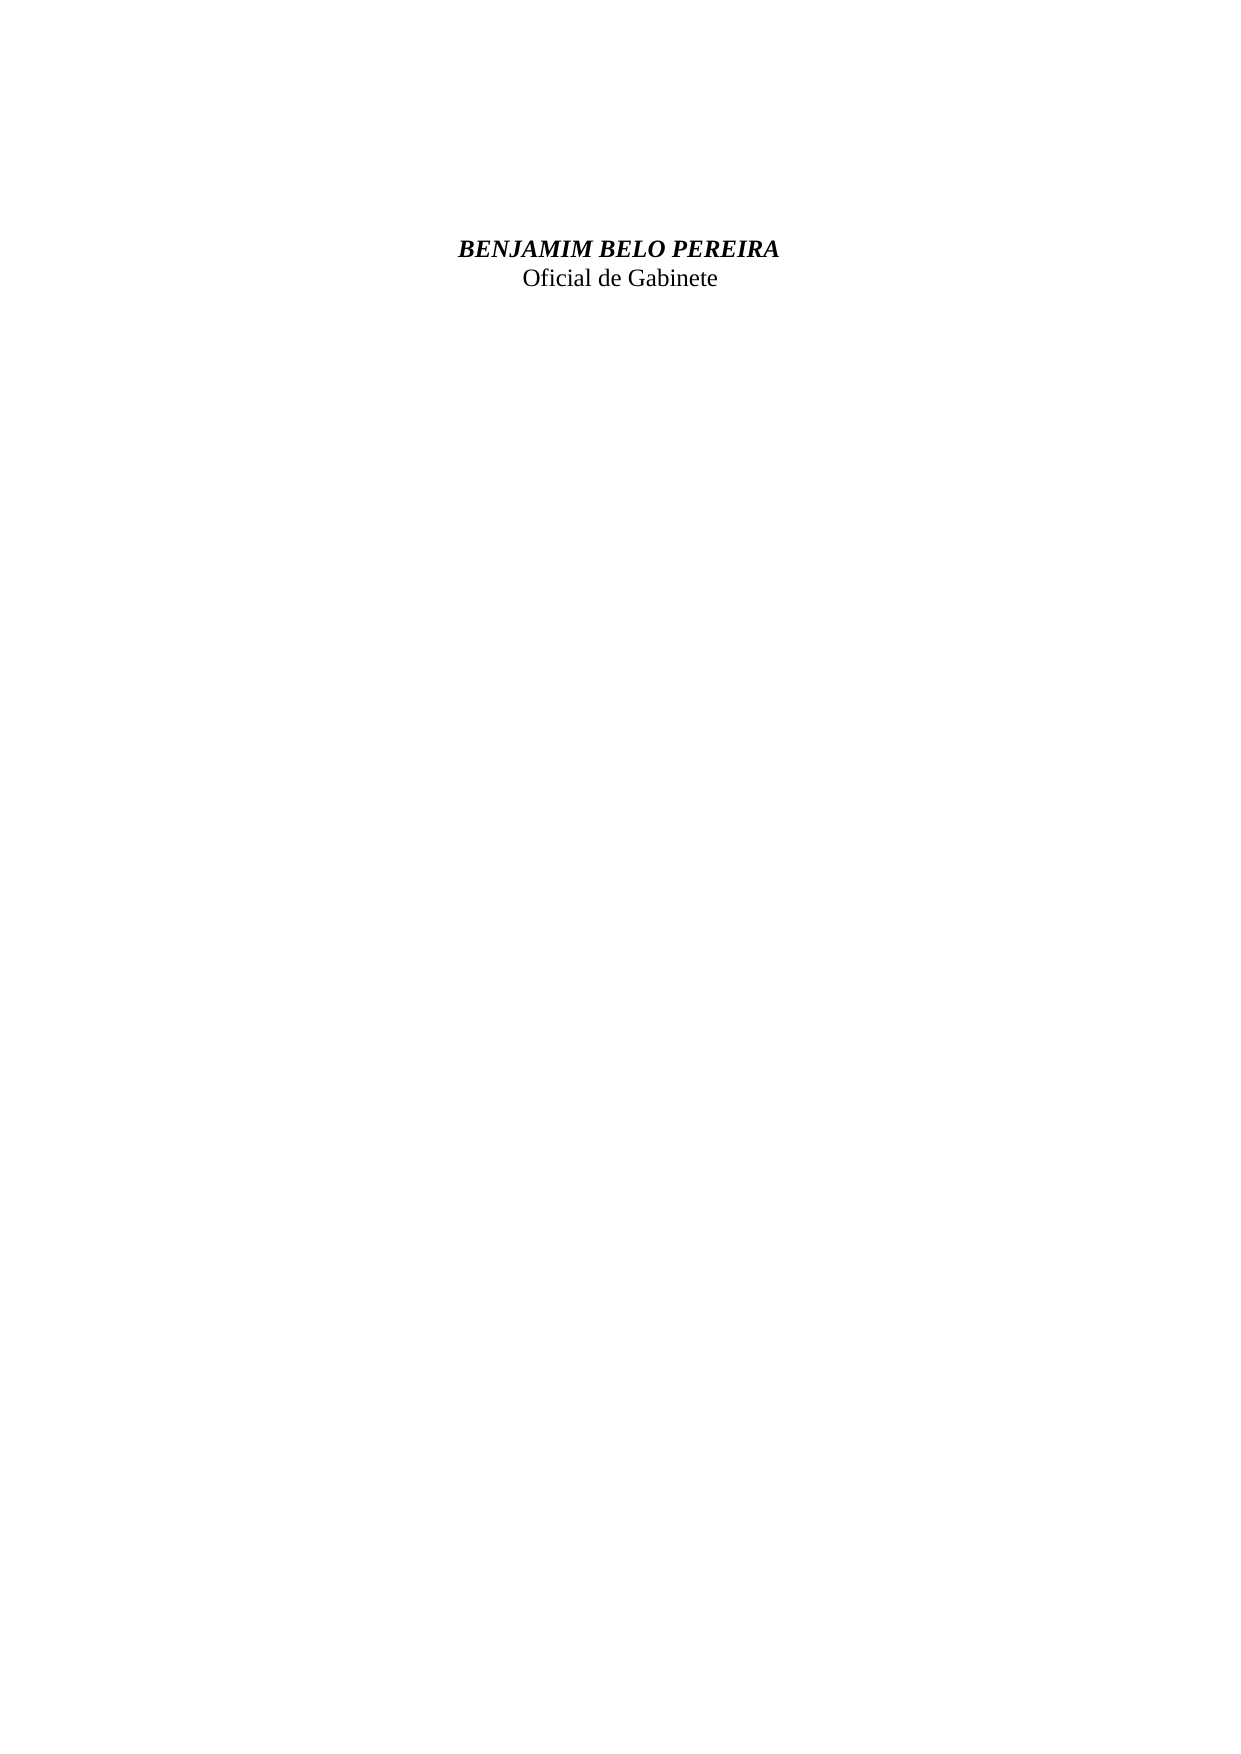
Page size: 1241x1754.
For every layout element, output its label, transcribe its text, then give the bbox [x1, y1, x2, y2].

text Oficial de Gabinete [177, 263, 1063, 291]
text BENJAMIM BELO PEREIRA [177, 234, 1063, 263]
